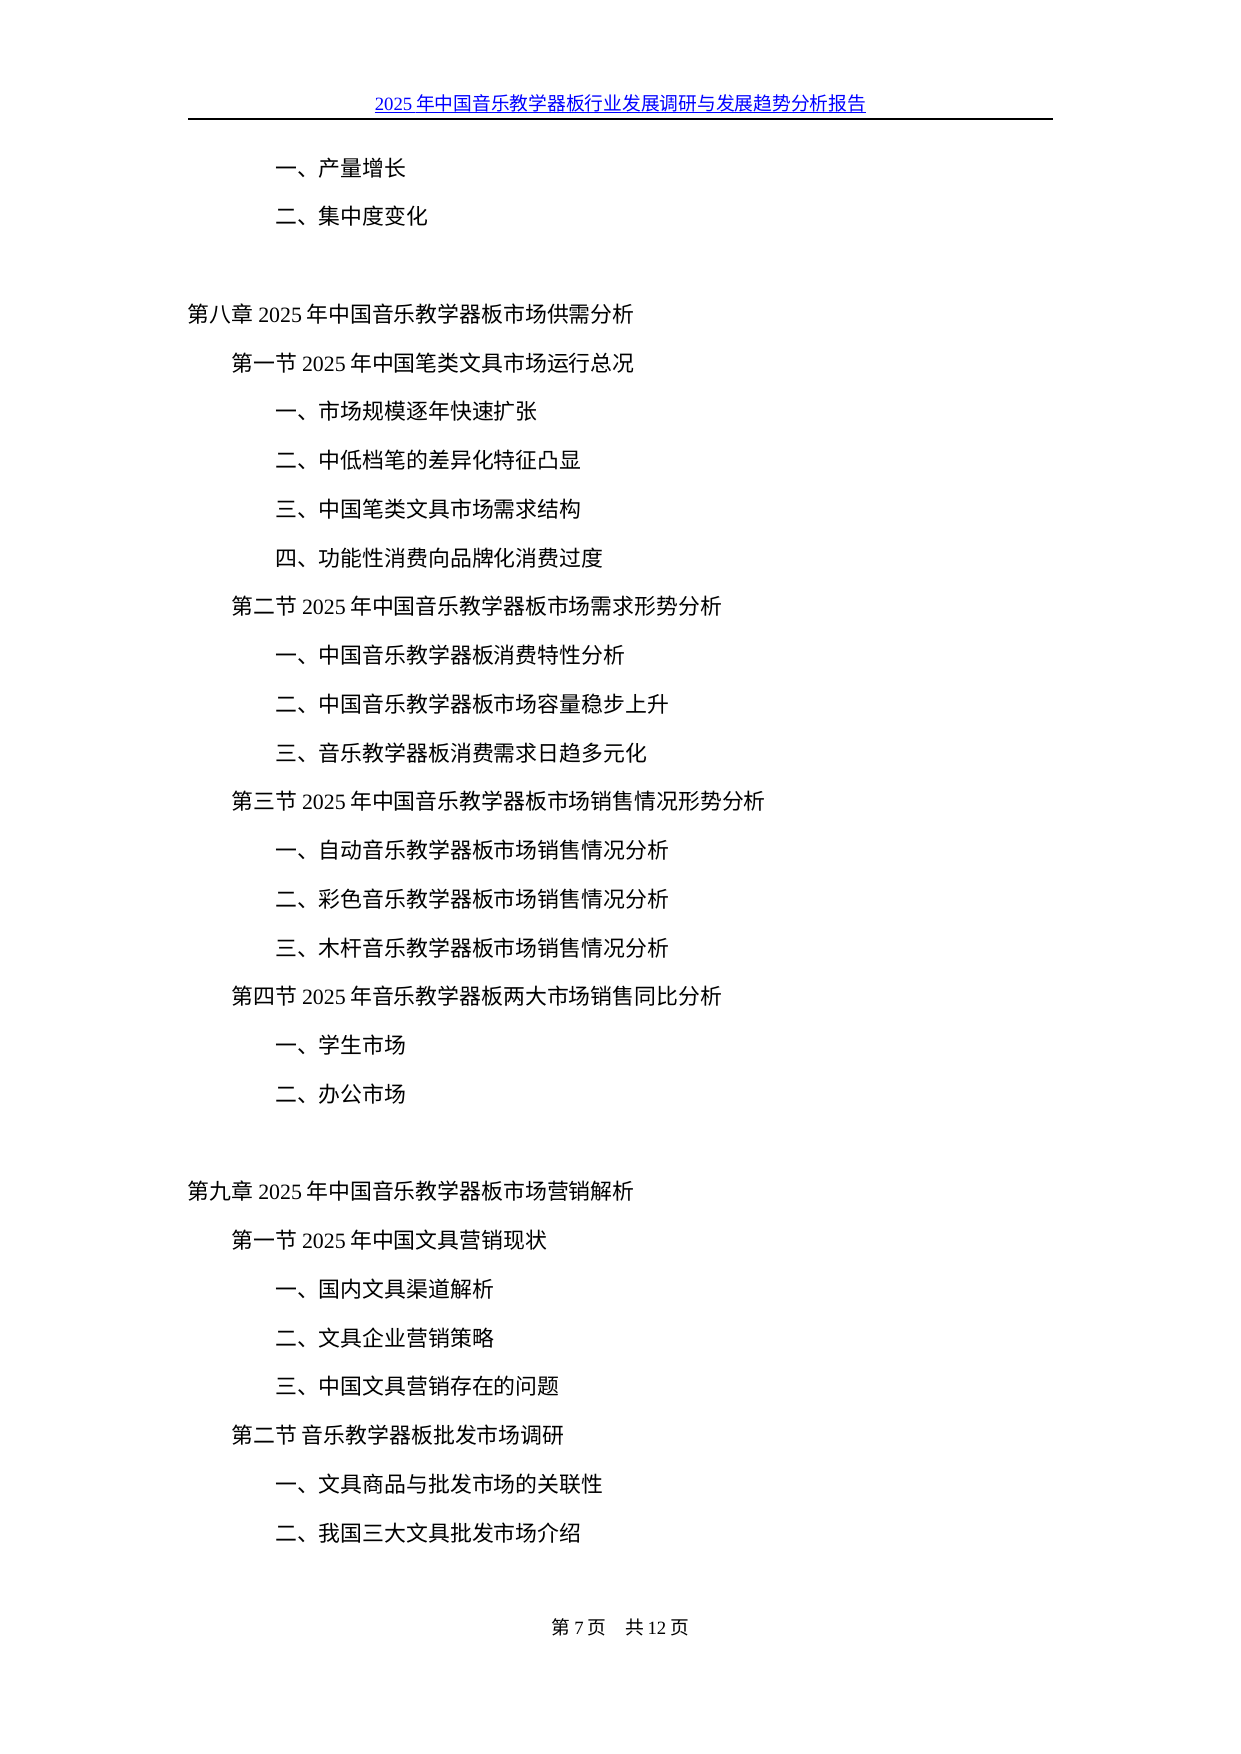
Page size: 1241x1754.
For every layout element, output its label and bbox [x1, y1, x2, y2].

text [187, 150, 1053, 1548]
